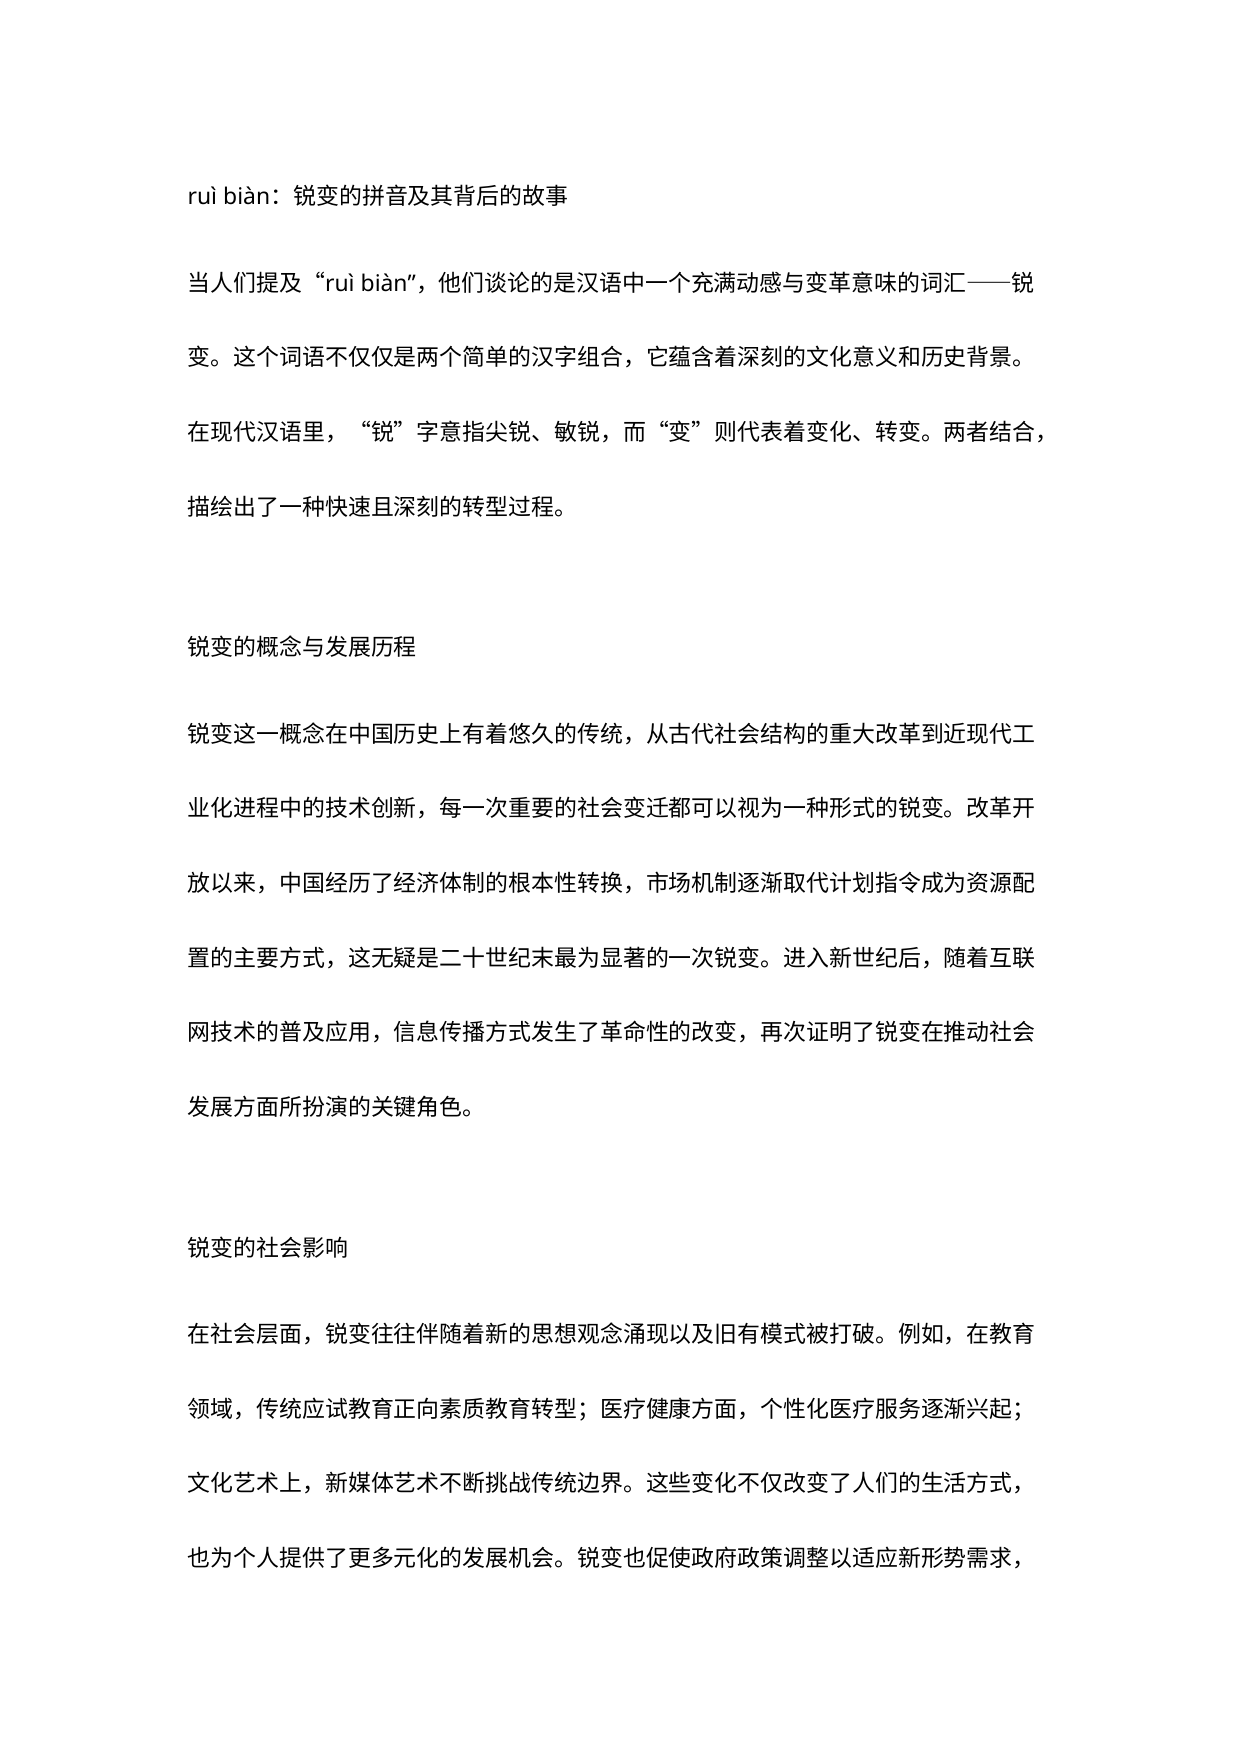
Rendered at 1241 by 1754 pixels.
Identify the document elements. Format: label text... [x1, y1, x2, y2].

text ruì biàn：锐变的拼音及其背后的故事 [187, 162, 1053, 227]
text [187, 1300, 1053, 1589]
text 锐变这一概念在中国历史上有着悠久的传统，从古代社会结构的重大改革到近现代工业化进程中的技术创新，每一次重要的社会变迁都可以视为一种形式的锐变。改革开放以来，中国经历了经济体制的根本性转换，市场机制逐渐取代计划指令成为资源配置的主要方式，这无疑是二十世纪末最为显著的一次锐变。进入新世纪后，随着互联网技术的普及应用，信息传播方式发生了革命性的改变，再次证明了锐变在推动社会发展方面所扮演的关键角色。 [187, 700, 1053, 1138]
text 锐变的社会影响 [187, 1213, 1053, 1278]
text 锐变的概念与发展历程 [187, 613, 1053, 678]
text 当人们提及“ruì biàn”，他们谈论的是汉语中一个充满动感与变革意味的词汇——锐变。这个词语不仅仅是两个简单的汉字组合，它蕴含着深刻的文化意义和历史背景。在现代汉语里，“锐”字意指尖锐、敏锐，而“变”则代表着变化、转变。两者结合，描绘出了一种快速且深刻的转型过程。 [187, 249, 1053, 538]
